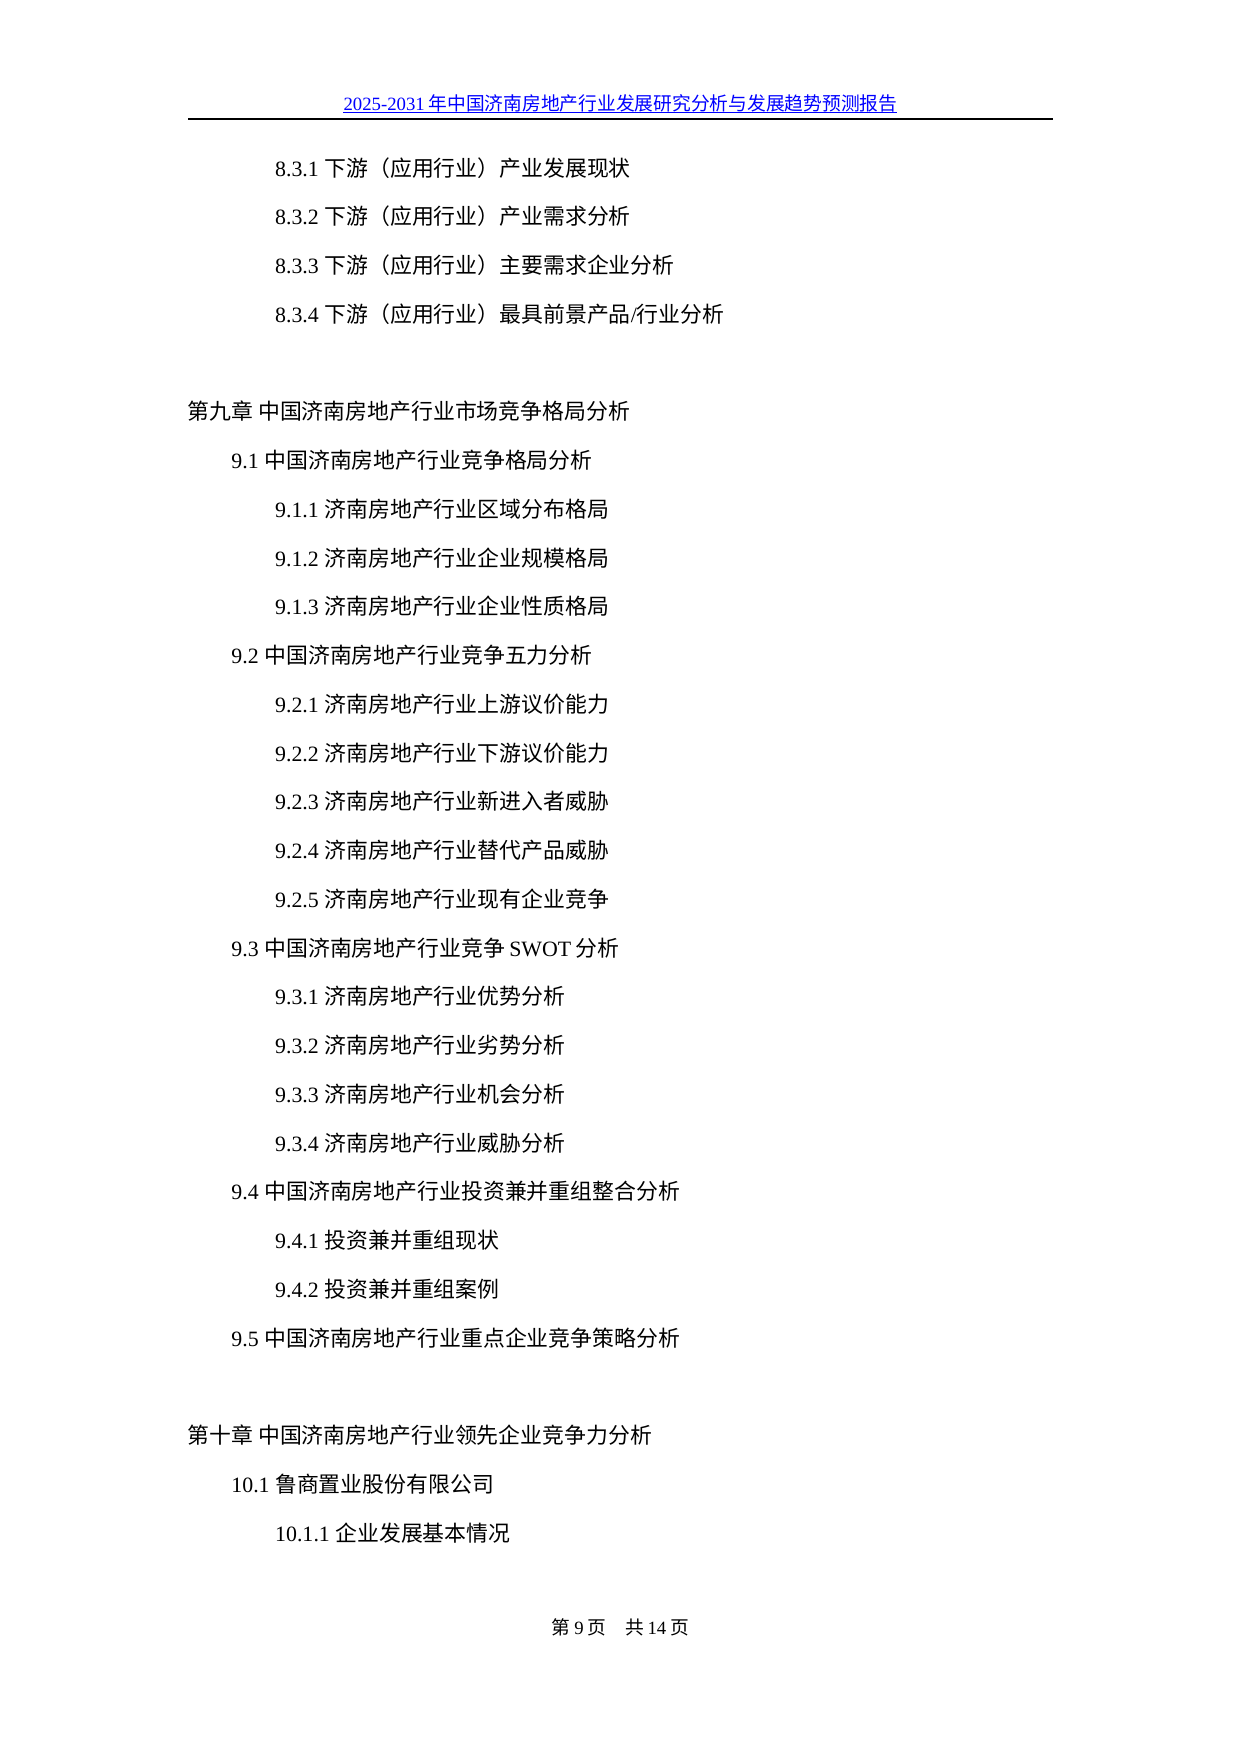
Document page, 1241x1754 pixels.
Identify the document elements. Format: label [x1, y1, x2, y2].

text [187, 150, 1053, 1548]
